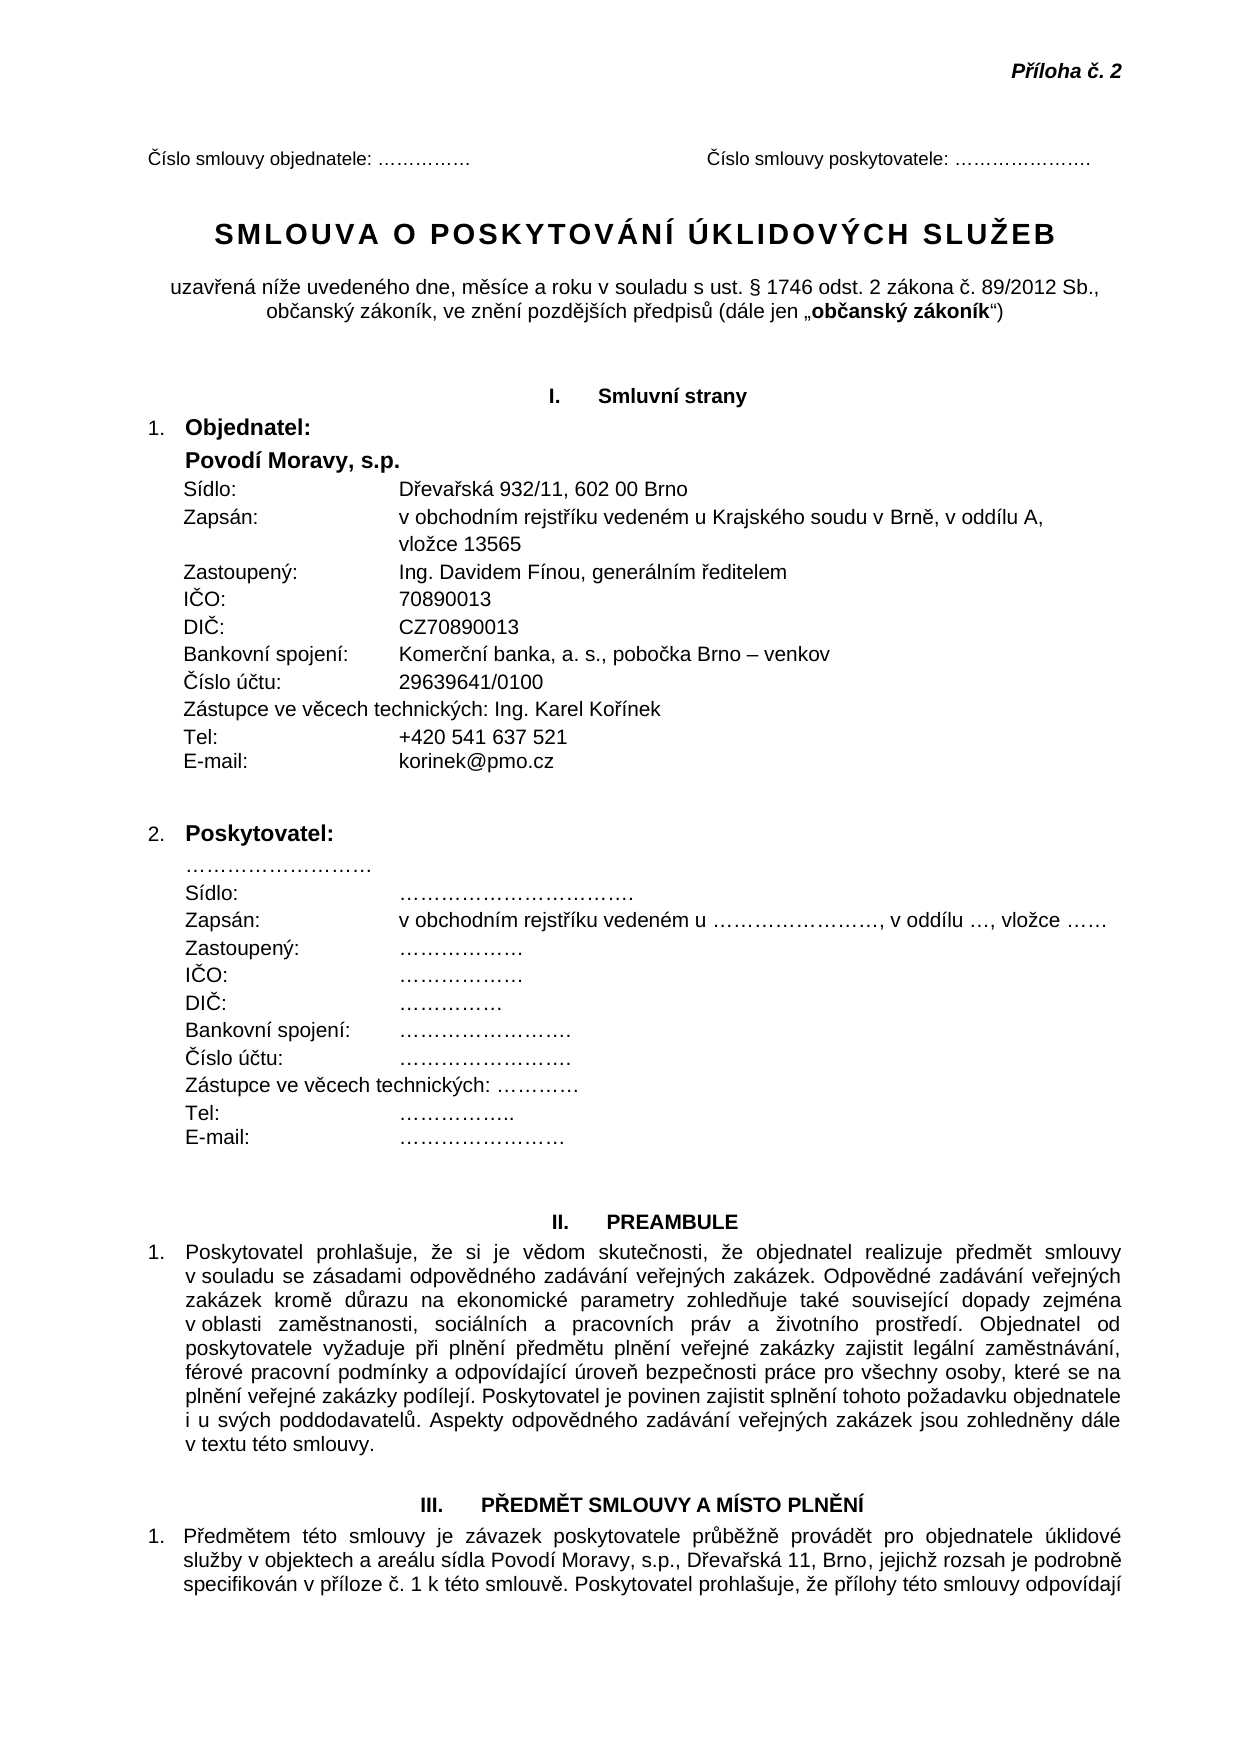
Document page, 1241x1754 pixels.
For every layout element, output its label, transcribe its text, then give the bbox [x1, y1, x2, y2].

text Zastoupený: Ing. Davidem Fínou, generálním ředitelem [183, 559, 1122, 583]
text uzavřená níže uvedeného dne, měsíce a roku v souladu s ust. § 1746 odst. 2 zákona č. 89/2012 Sb., občanský zákoník, ve znění pozdějších předpisů (dále jen „občanský zákoník“) [148, 275, 1122, 323]
text Tel: +420 541 637 521 [183, 724, 1122, 748]
list Poskytovatel prohlašuje, že si je vědom skutečnosti, že objednatel realizuje předmět smlouvy v souladu se zásadami odpovědného zadávání veřejných zakázek. Odpovědné zadávání veřejných zakázek kromě důrazu na ekonomické parametry zohledňuje také související dopady zejména v oblasti zaměstnanosti, sociálních a pracovních práv a životního prostředí. Objednatel od poskytovatele vyžaduje při plnění předmětu plnění veřejné zakázky zajistit legální zaměstnávání, férové pracovní podmínky a odpovídající úroveň bezpečnosti práce pro všechny osoby, které se na plnění veřejné zakázky podílejí. Poskytovatel je povinen zajistit splnění tohoto požadavku objednatele i u svých poddodavatelů. Aspekty odpovědného zadávání veřejných zakázek jsou zohledněny dále v textu této smlouvy. [148, 1240, 1122, 1456]
text Číslo účtu: 29639641/0100 [183, 669, 1122, 693]
subtitle Smluvní strany [185, 384, 1122, 408]
text SMLOUVA O POSKYTOVÁNÍ ÚKLIDOVÝCH SLUŽEB [148, 217, 1122, 251]
list Objednatel: [148, 414, 1122, 441]
text E-mail: korinek@pmo.cz [183, 748, 1122, 772]
text Povodí Moravy, s.p. [185, 447, 1122, 473]
text DIČ: CZ70890013 [183, 614, 1122, 638]
text Číslo smlouvy objednatele: Číslo smlouvy poskytovatele: [148, 148, 1122, 169]
subtitle Předmět smlouvy a místo plnění [185, 1493, 1122, 1517]
text IČO: 70890013 [183, 587, 1122, 611]
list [148, 1523, 1122, 1595]
text Zástupce ve věcech technických: Ing. Karel Kořínek [183, 697, 1122, 721]
subtitle Preambule [185, 1210, 1122, 1234]
list Poskytovatel: [148, 820, 1122, 847]
text Sídlo: Dřevařská 932/11, 602 00 Brno [183, 477, 1122, 501]
text Zapsán: v obchodním rejstříku vedeném u Krajského soudu v Brně, v oddílu A, vložce 13565 [183, 504, 1122, 556]
text Bankovní spojení: Komerční banka, a. s., pobočka Brno – venkov [183, 642, 1122, 666]
